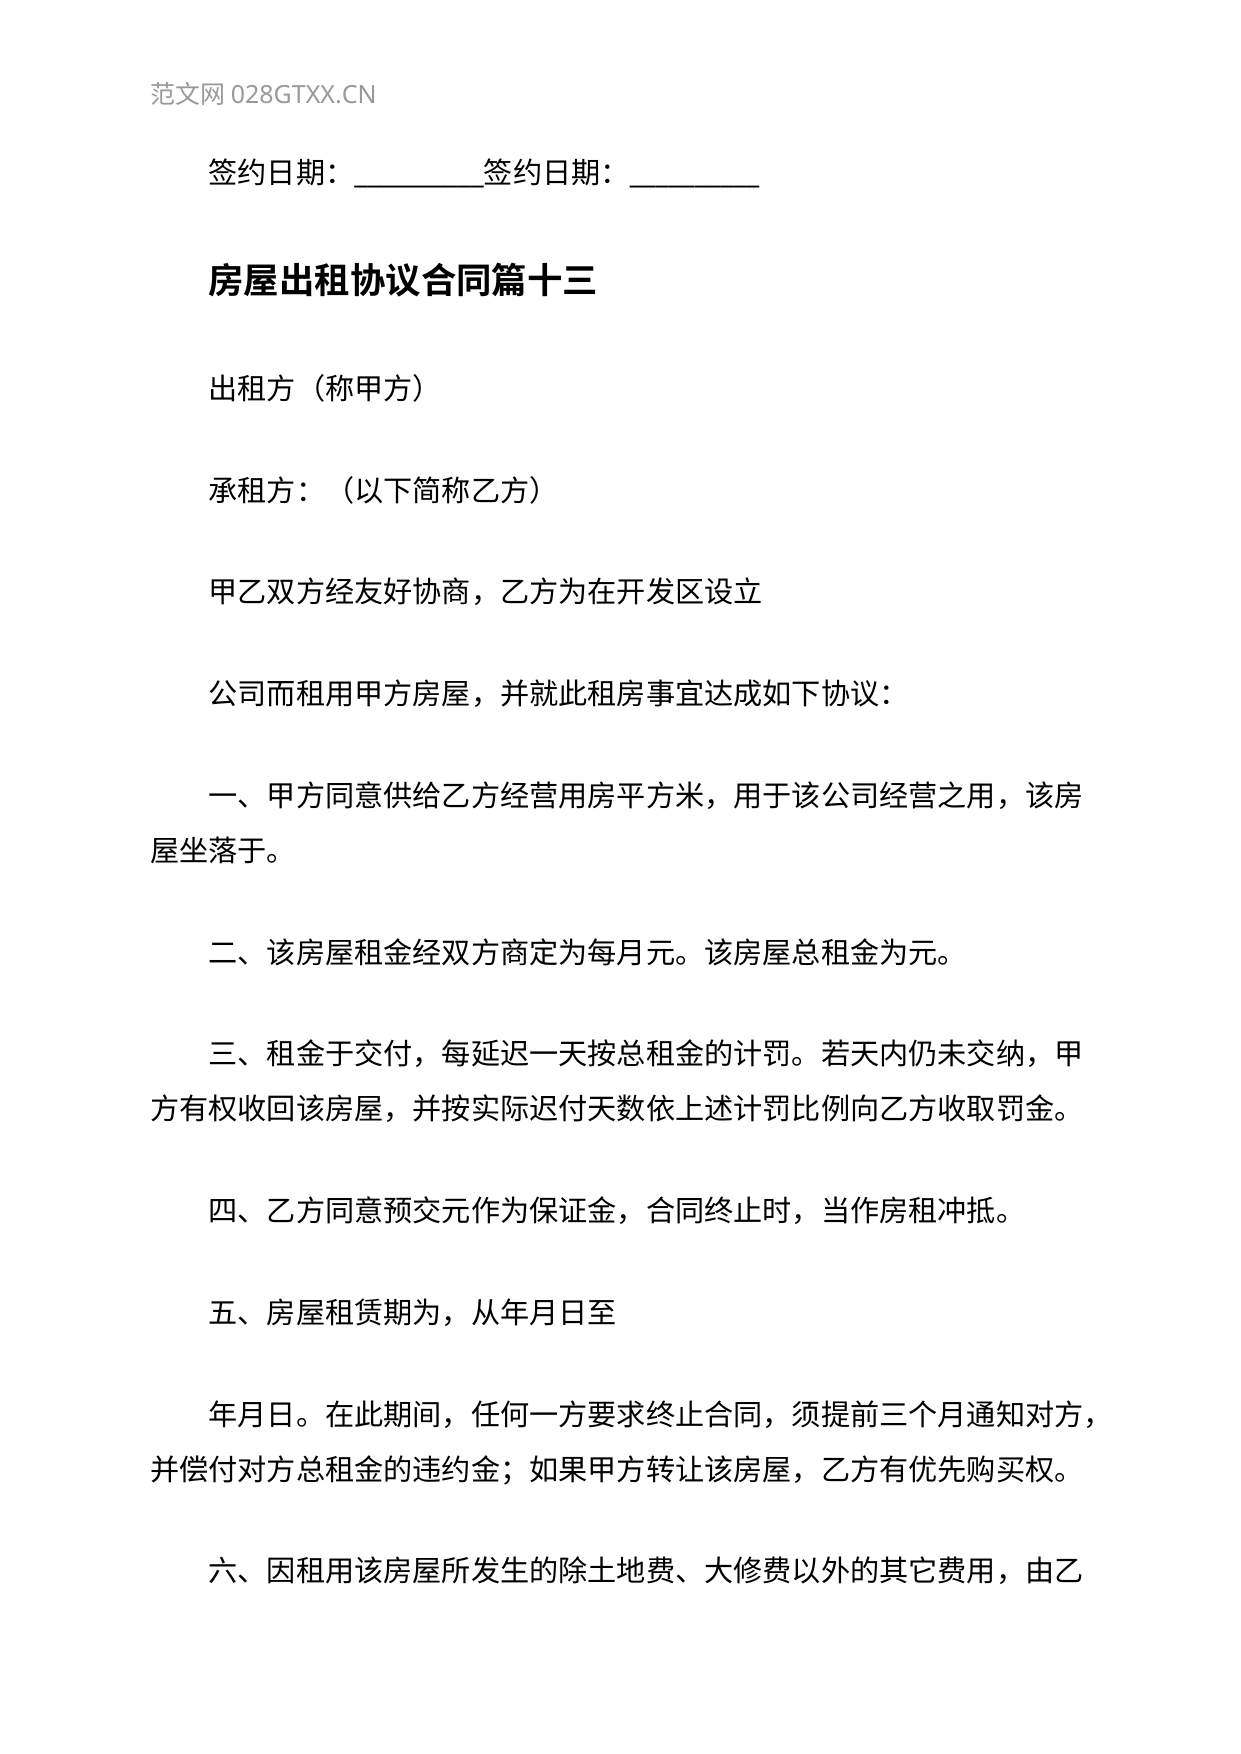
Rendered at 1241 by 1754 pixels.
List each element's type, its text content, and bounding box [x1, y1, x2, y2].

text 签约日期：__________签约日期：__________ [150, 150, 1090, 192]
text 出租方（称甲方） [150, 365, 1090, 408]
text 三、租金于交付，每延迟一天按总租金的计罚。若天内仍未交纳，甲方有权收回该房屋，并按实际迟付天数依上述计罚比例向乙方收取罚金。 [150, 1031, 1090, 1128]
text 五、房屋租赁期为，从年月日至 [150, 1289, 1090, 1332]
text 公司而租用甲方房屋，并就此租房事宜达成如下协议： [150, 671, 1090, 713]
text 四、乙方同意预交元作为保证金，合同终止时，当作房租冲抵。 [150, 1188, 1090, 1230]
text 承租方：（以下简称乙方） [150, 467, 1090, 509]
text 房屋出租协议合同篇十三 [150, 252, 1090, 303]
text 一、甲方同意供给乙方经营用房平方米，用于该公司经营之用，该房屋坐落于。 [150, 772, 1090, 870]
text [150, 1548, 1090, 1590]
text 二、该房屋租金经双方商定为每月元。该房屋总租金为元。 [150, 929, 1090, 971]
text 甲乙双方经友好协商，乙方为在开发区设立 [150, 569, 1090, 611]
text 年月日。在此期间，任何一方要求终止合同，须提前三个月通知对方，并偿付对方总租金的违约金；如果甲方转让该房屋，乙方有优先购买权。 [150, 1391, 1090, 1488]
